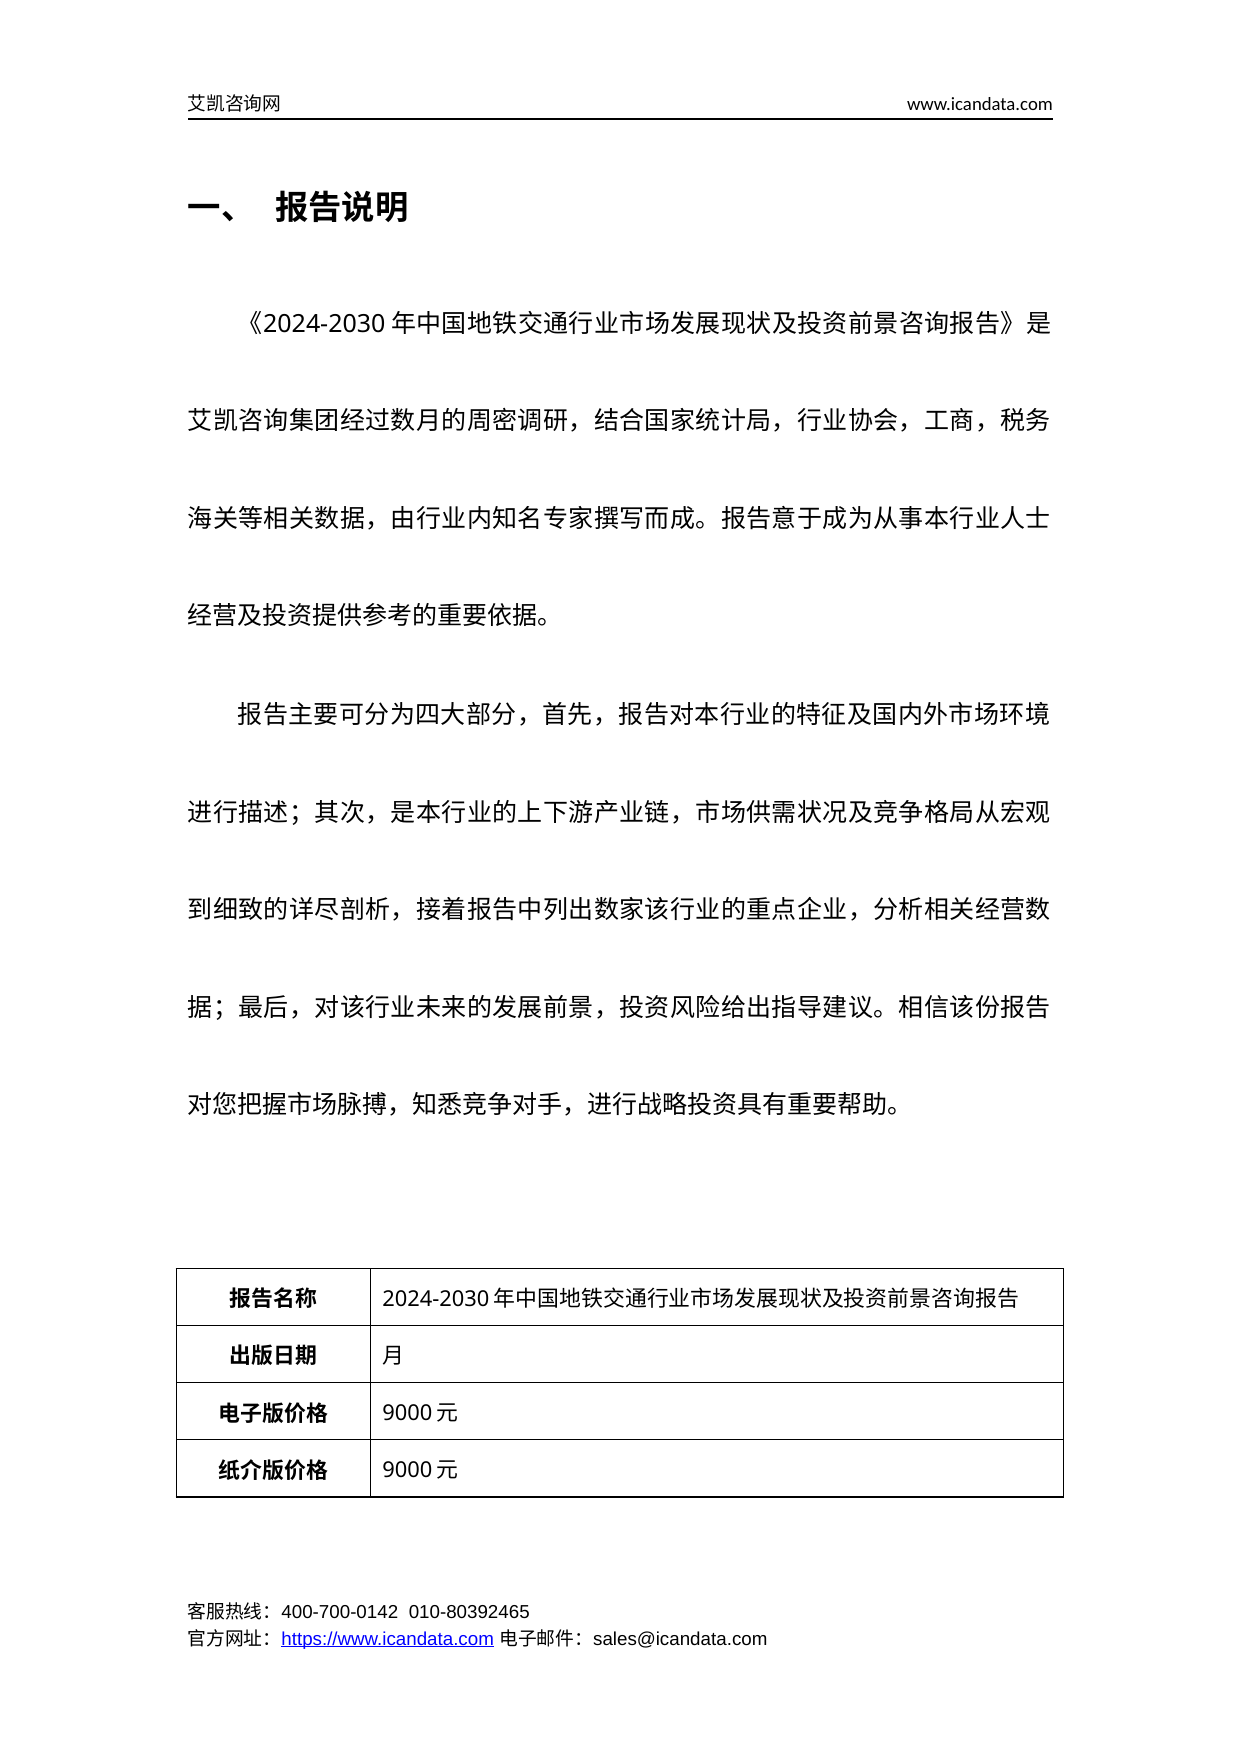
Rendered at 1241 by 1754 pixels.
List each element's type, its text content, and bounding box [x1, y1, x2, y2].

table_header 2024-2030年中国地铁交通行业市场发展现状及投资前景咨询报告 [371, 1269, 1063, 1325]
table_cell 电子版价格 [177, 1383, 370, 1439]
table_header 报告名称 [177, 1269, 370, 1325]
table_cell 9000元 [371, 1440, 1063, 1496]
text 《2024-2030年中国地铁交通行业市场发展现状及投资前景咨询报告》是艾凯咨询集团经过数月的周密调研，结合国家统计局，行业协会，工商，税务海关等相关数据，由行业内知名专家撰写而成。报告意于成为从事本行业人士经营及投资提供参考的重要依据。 [187, 289, 1053, 646]
table_cell 纸介版价格 [177, 1440, 370, 1496]
table_cell 月 [371, 1326, 1063, 1382]
text 报告主要可分为四大部分，首先，报告对本行业的特征及国内外市场环境进行描述；其次，是本行业的上下游产业链，市场供需状况及竞争格局从宏观到细致的详尽剖析，接着报告中列出数家该行业的重点企业，分析相关经营数据；最后，对该行业未来的发展前景，投资风险给出指导建议。相信该份报告对您把握市场脉搏，知悉竞争对手，进行战略投资具有重要帮助。 [187, 681, 1053, 1136]
subtitle 报告说明 [187, 172, 1053, 237]
table_cell 9000元 [371, 1383, 1063, 1439]
table_cell 出版日期 [177, 1326, 370, 1382]
